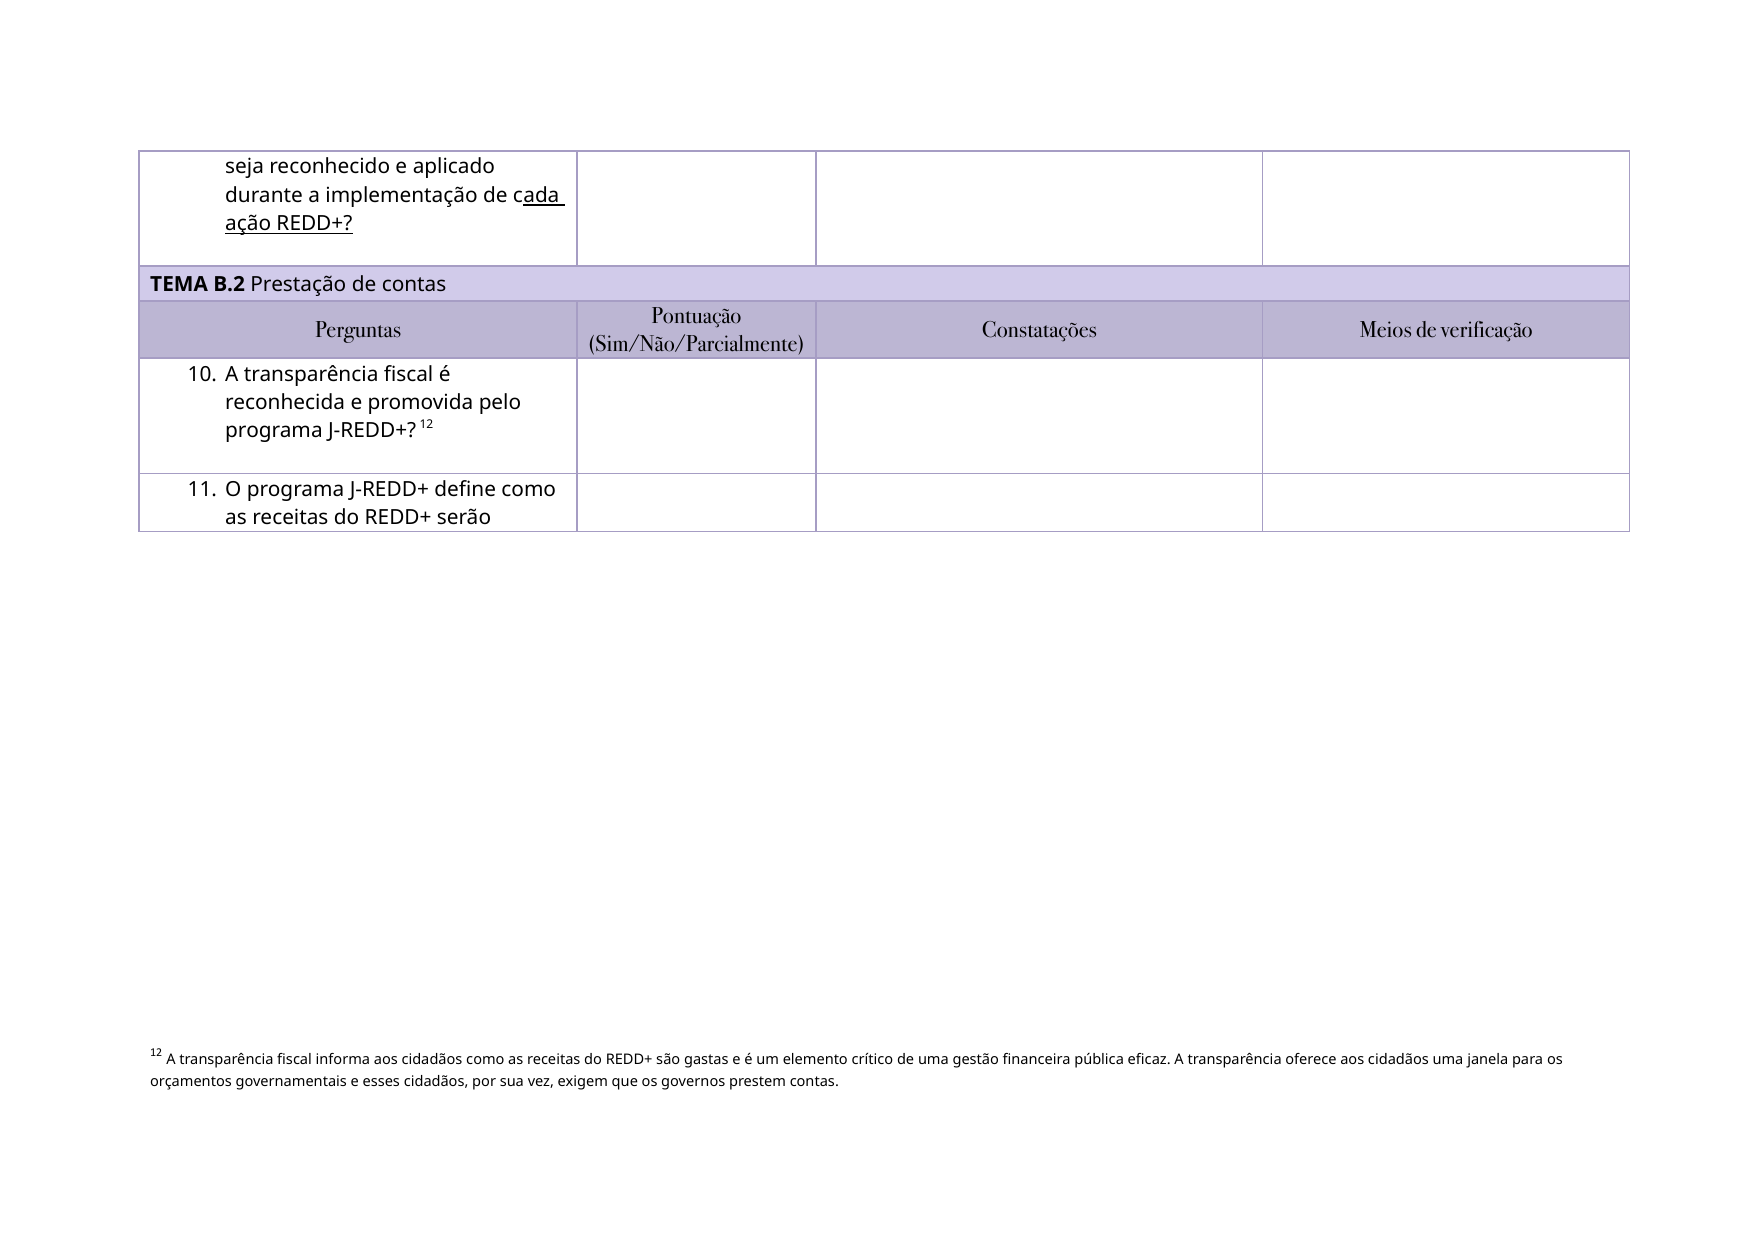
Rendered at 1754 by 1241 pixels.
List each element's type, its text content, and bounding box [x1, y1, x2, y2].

table_cell [578, 152, 815, 265]
table_cell O programa J-REDD+ identifica as instituições públicas envolvidas no desenho e implementação de cada ação REDD+ e quais são seus mandatos e procedimentos associados para garantir que o direito de acesso à informação seja reconhecido e aplicado durante a implementação de cada ação REDD+? [140, 152, 576, 265]
table_cell Perguntas [140, 302, 576, 357]
table_cell TEMA B.2 Prestação de contas [140, 267, 1629, 300]
table_cell A transparência fiscal é reconhecida e promovida pelo programa J-REDD+? [140, 359, 576, 472]
table_cell [1263, 152, 1629, 265]
table_cell [817, 152, 1262, 265]
table_cell [1263, 359, 1629, 472]
table_cell Pontuação (Sim/Não/Parcialmente) [578, 302, 815, 357]
table_cell O programa J-REDD+ define como as receitas do REDD+ serão distribuídas de maneira justa e responsável (por exemplo, sistema de distribuição de receitas)? [140, 474, 576, 531]
table_cell Constatações [817, 302, 1262, 357]
table_cell [1263, 474, 1629, 531]
table_cell Meios de verificação [1263, 302, 1629, 357]
table_cell [578, 474, 815, 531]
table_cell [578, 359, 815, 472]
table_cell [817, 474, 1262, 531]
table_cell [817, 359, 1262, 472]
